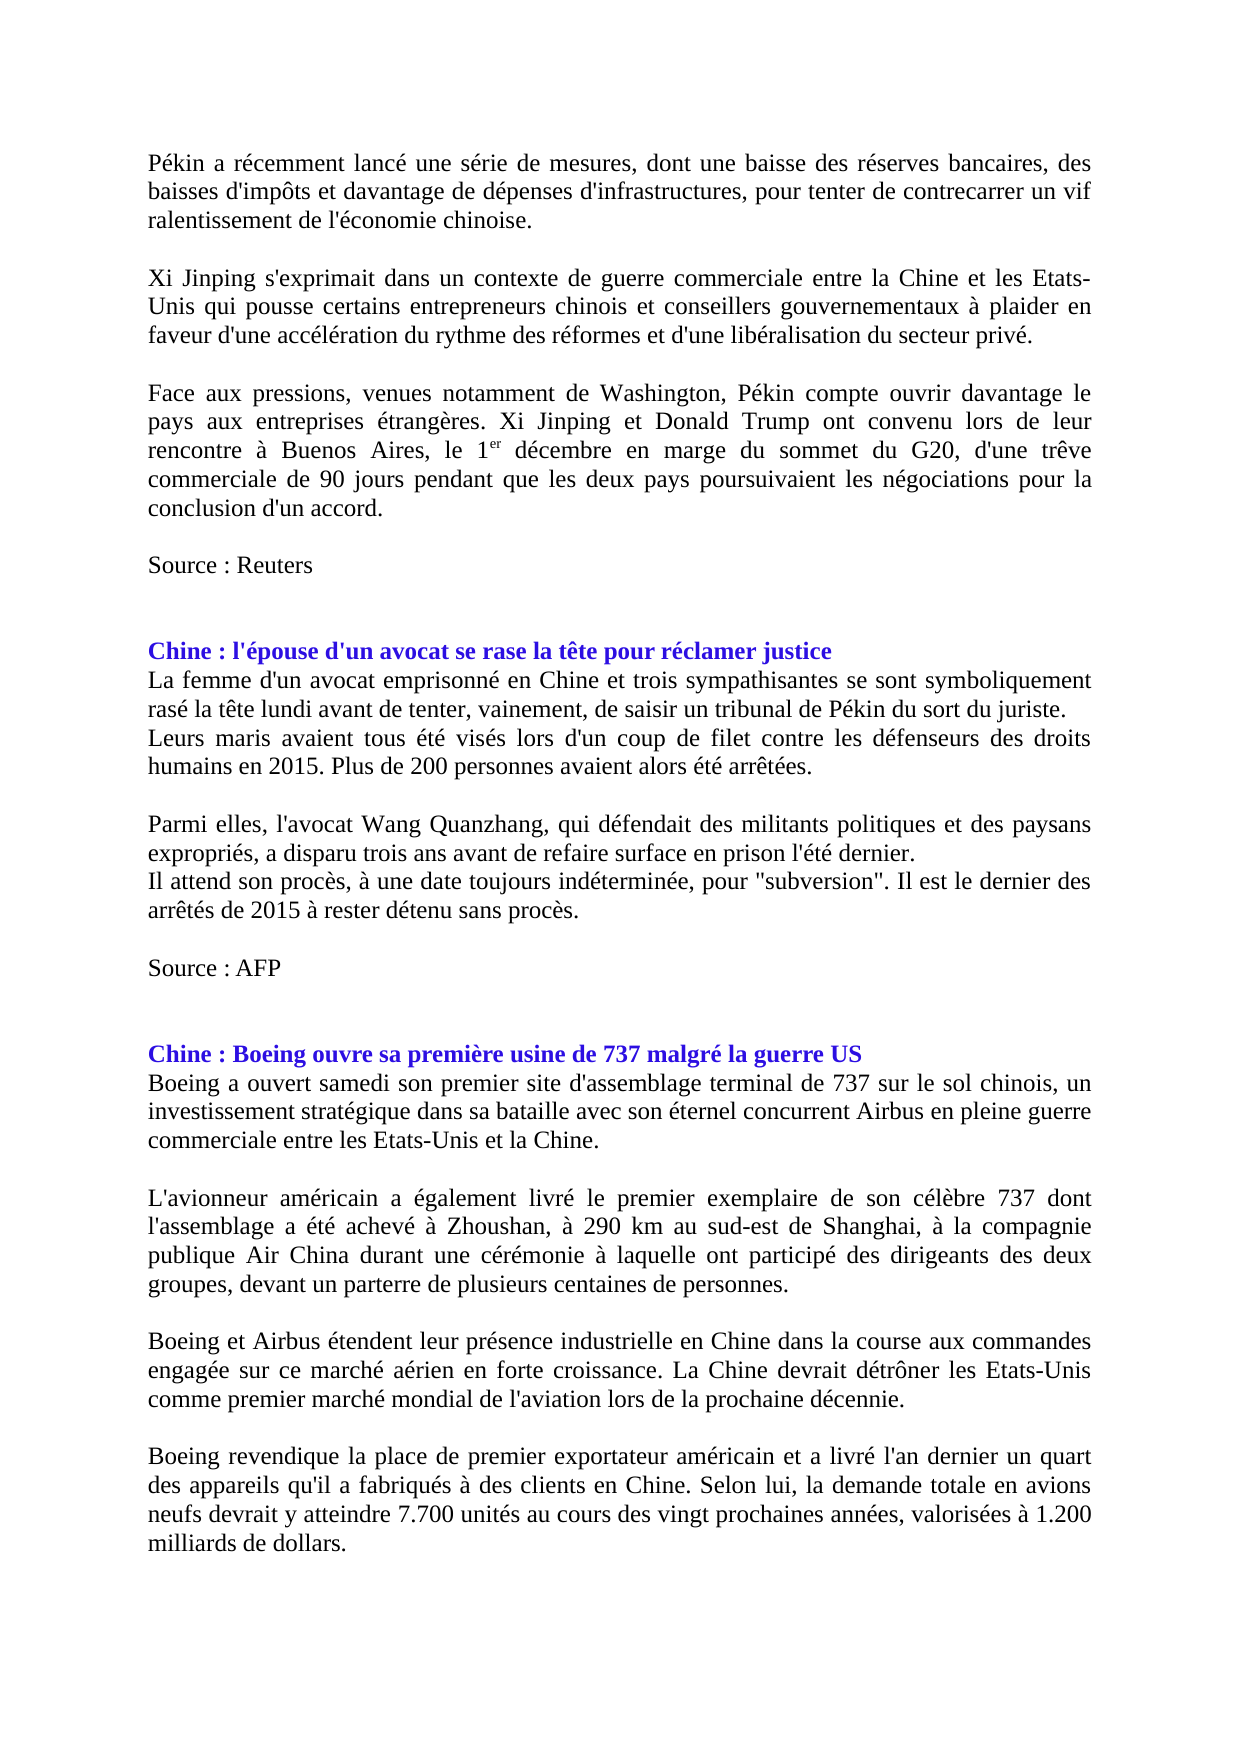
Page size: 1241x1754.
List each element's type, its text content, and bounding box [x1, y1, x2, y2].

subtitle Source : Reuters [148, 550, 1093, 579]
text Face aux pressions, venues notamment de Washington, Pékin compte ouvrir davantage le pays aux entreprises étrangères. Xi Jinping et Donald Trump ont convenu lors de leur rencontre à Buenos Aires, le 1er décembre en marge du sommet du G20, d'une trêve commerciale de 90 jours pendant que les deux pays poursuivaient les négociations pour la conclusion d'un accord. [148, 378, 1093, 521]
text La femme d'un avocat emprisonné en Chine et trois sympathisantes se sont symboliquement rasé la tête lundi avant de tenter, vainement, de saisir un tribunal de Pékin du sort du juriste. [148, 665, 1093, 723]
text Parmi elles, l'avocat Wang Quanzhang, qui défendait des militants politiques et des paysans expropriés, a disparu trois ans avant de refaire surface en prison l'été dernier. [148, 809, 1093, 866]
text Xi Jinping s'exprimait dans un contexte de guerre commerciale entre la Chine et les Etats-Unis qui pousse certains entrepreneurs chinois et conseillers gouvernementaux à plaider en faveur d'une accélération du rythme des réformes et d'une libéralisation du secteur privé. [148, 263, 1093, 349]
subtitle Chine : Boeing ouvre sa première usine de 737 malgré la guerre US [148, 1039, 1093, 1068]
text Boeing et Airbus étendent leur présence industrielle en Chine dans la course aux commandes engagée sur ce marché aérien en forte croissance. La Chine devrait détrôner les Etats-Unis comme premier marché mondial de l'aviation lors de la prochaine décennie. [148, 1326, 1093, 1413]
text Il attend son procès, à une date toujours indéterminée, pour "subversion". Il est le dernier des arrêtés de 2015 à rester détenu sans procès. [148, 866, 1093, 924]
text Boeing revendique la place de premier exportateur américain et a livré l'an dernier un quart des appareils qu'il a fabriqués à des clients en Chine. Selon lui, la demande totale en avions neufs devrait y atteindre 7.700 unités au cours des vingt prochaines années, valorisées à 1.200 milliards de dollars. [148, 1441, 1093, 1556]
text L'avionneur américain a également livré le premier exemplaire de son célèbre 737 dont l'assemblage a été achevé à Zhoushan, à 290 km au sud-est de Shanghai, à la compagnie publique Air China durant une cérémonie à laquelle ont participé des dirigeants des deux groupes, devant un parterre de plusieurs centaines de personnes. [148, 1183, 1093, 1298]
subtitle Chine : l'épouse d'un avocat se rase la tête pour réclamer justice [148, 636, 1093, 665]
text Leurs maris avaient tous été visés lors d'un coup de filet contre les défenseurs des droits humains en 2015. Plus de 200 personnes avaient alors été arrêtées. [148, 723, 1093, 780]
text Pékin a récemment lancé une série de mesures, dont une baisse des réserves bancaires, des baisses d'impôts et davantage de dépenses d'infrastructures, pour tenter de contrecarrer un vif ralentissement de l'économie chinoise. [148, 148, 1093, 234]
text Boeing a ouvert samedi son premier site d'assemblage terminal de 737 sur le sol chinois, un investissement stratégique dans sa bataille avec son éternel concurrent Airbus en pleine guerre commerciale entre les Etats-Unis et la Chine. [148, 1068, 1093, 1154]
subtitle Source : AFP [148, 953, 1093, 981]
